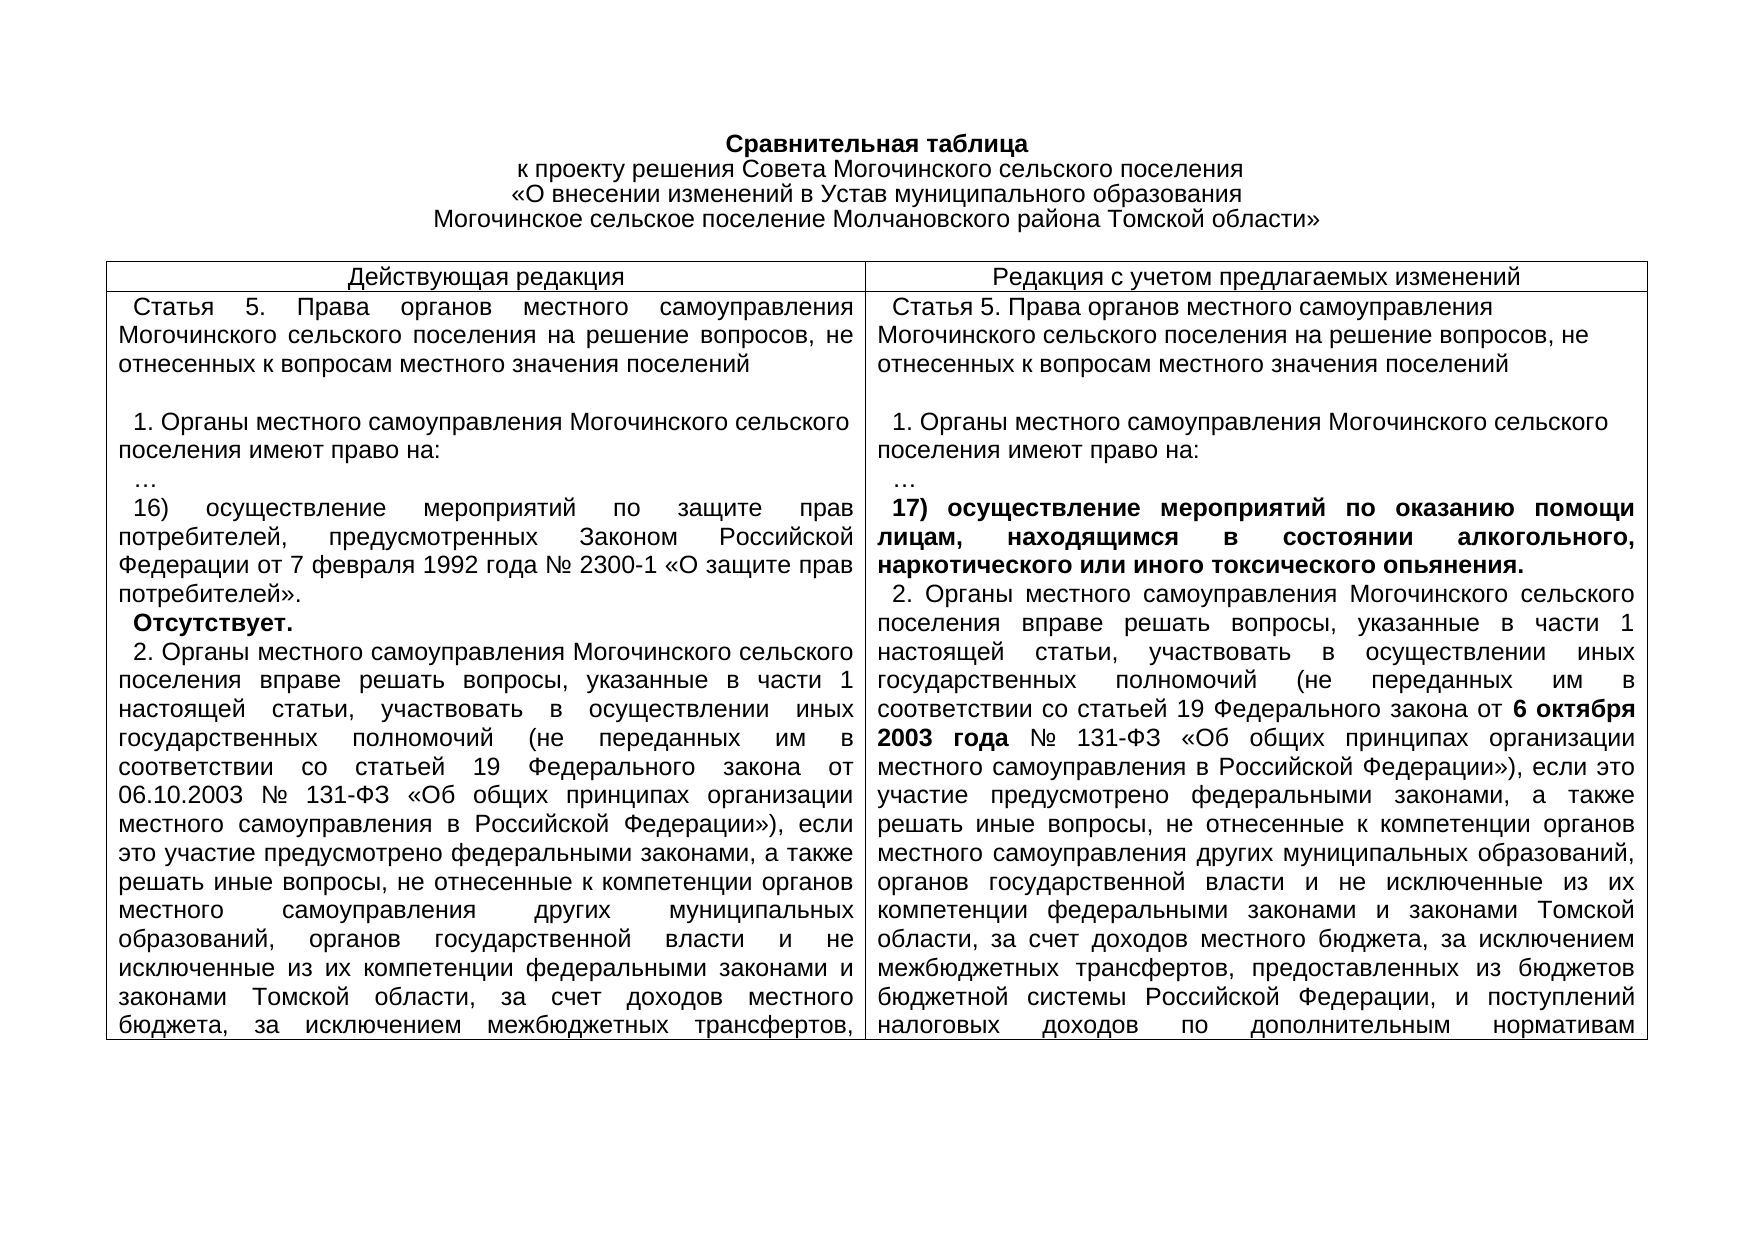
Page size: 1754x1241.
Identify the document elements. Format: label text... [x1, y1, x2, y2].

text Могочинское сельское поселение Молчановского района Томской области» [118, 207, 1636, 232]
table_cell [107, 292, 865, 1039]
text к проекту решения Совета Могочинского сельского поселения [118, 157, 1636, 182]
text Сравнительная таблица [118, 132, 1636, 157]
text «О внесении изменений в Устав муниципального образования [118, 182, 1636, 207]
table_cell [866, 292, 1647, 1039]
table_header Действующая редакция [107, 262, 865, 291]
table_header Редакция с учетом предлагаемых изменений [866, 262, 1647, 291]
